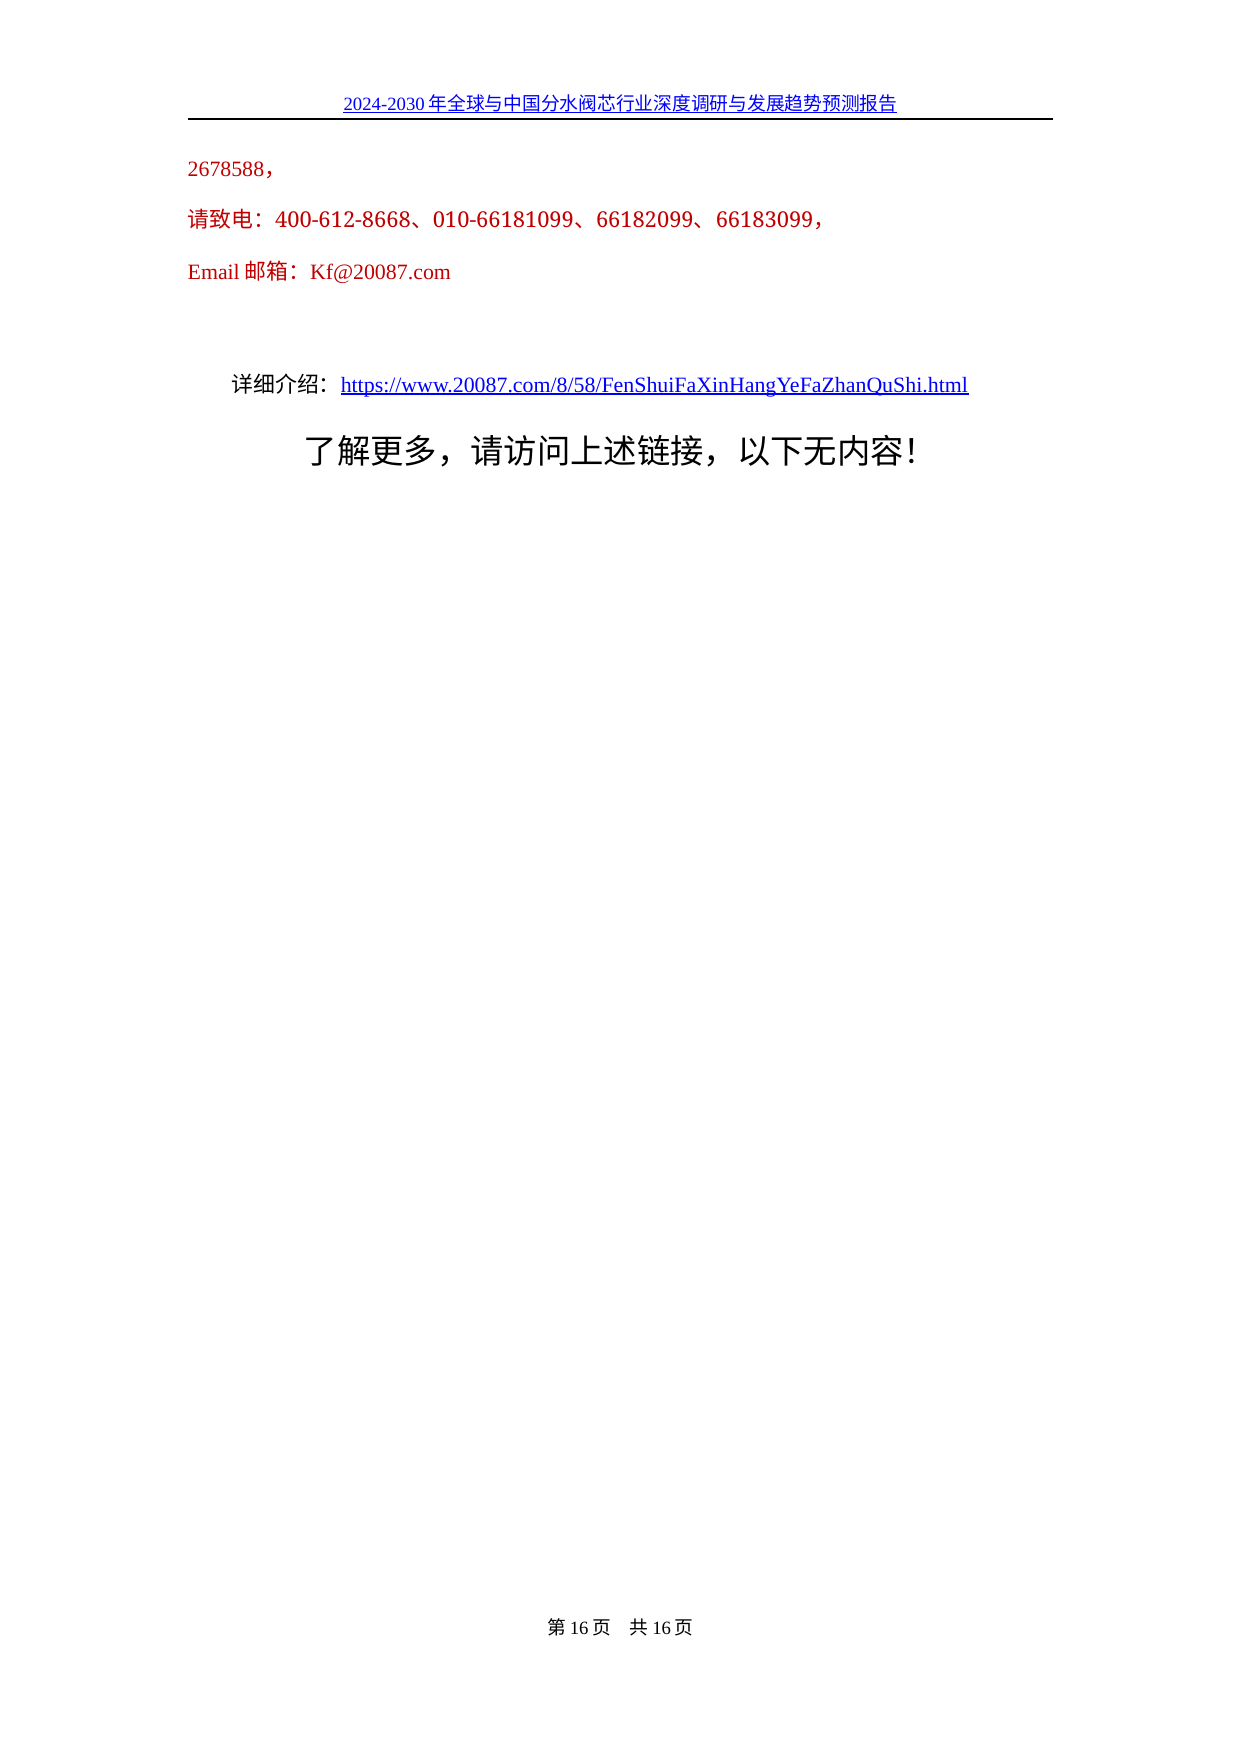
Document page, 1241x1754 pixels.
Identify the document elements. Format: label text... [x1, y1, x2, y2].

text 请致电：400-612-8668、010-66181099、66182099、66183099， [187, 202, 1053, 234]
title 了解更多，请访问上述链接，以下无内容！ [187, 416, 1053, 481]
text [187, 150, 1053, 183]
text Email邮箱：Kf@20087.com [187, 253, 1053, 286]
text 详细介绍：https://www.20087.com/8/58/FenShuiFaXinHangYeFaZhanQuShi.html [187, 366, 1053, 399]
